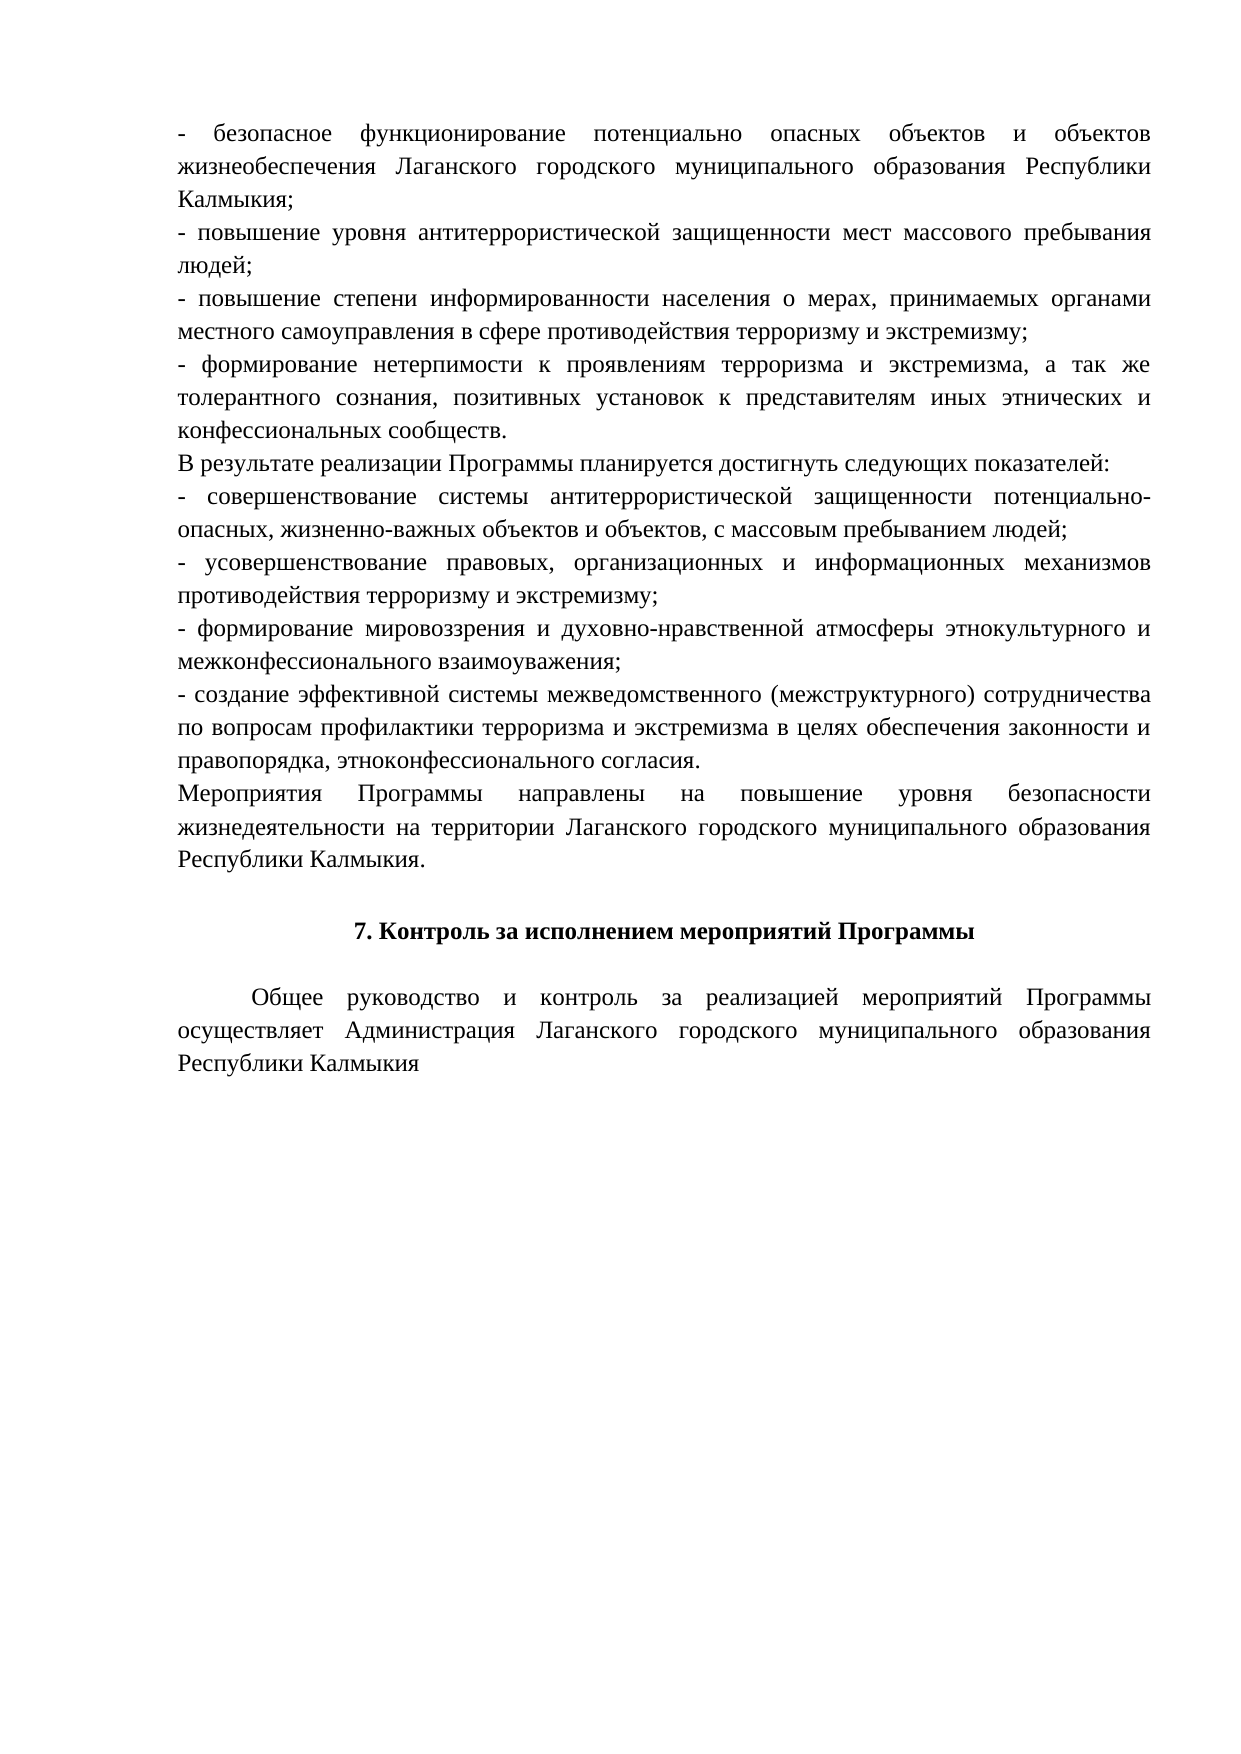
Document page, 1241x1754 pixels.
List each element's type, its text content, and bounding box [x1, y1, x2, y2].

text - создание эффективной системы межведомственного (межструктурного) сотрудничества по вопросам профилактики терроризма и экстремизма в целях обеспечения законности и правопорядка, этноконфессионального согласия. [177, 679, 1152, 774]
text - совершенствование системы антитеррористической защищенности потенциально-опасных, жизненно-важных объектов и объектов, с массовым пребыванием людей; [177, 481, 1152, 543]
text - безопасное функционирование потенциально опасных объектов и объектов жизнеобеспечения Лаганского городского муниципального образования Республики Калмыкия; [177, 118, 1152, 213]
text - повышение степени информированности населения о мерах, принимаемых органами местного самоуправления в сфере противодействия терроризму и экстремизму; [177, 283, 1152, 345]
text - усовершенствование правовых, организационных и информационных механизмов противодействия терроризму и экстремизму; [177, 547, 1152, 609]
text В результате реализации Программы планируется достигнуть следующих показателей: [177, 448, 1152, 477]
text - формирование мировоззрения и духовно-нравственной атмосферы этнокультурного и межконфессионального взаимоуважения; [177, 613, 1152, 675]
text 7. Контроль за исполнением мероприятий Программы [177, 916, 1152, 945]
text Мероприятия Программы направлены на повышение уровня безопасности жизнедеятельности на территории Лаганского городского муниципального образования Республики Калмыкия. [177, 778, 1152, 873]
text Общее руководство и контроль за реализацией мероприятий Программы осуществляет Администрация Лаганского городского муниципального образования Республики Калмыкия [177, 982, 1152, 1077]
text - повышение уровня антитеррористической защищенности мест массового пребывания людей; [177, 217, 1152, 279]
text - формирование нетерпимости к проявлениям терроризма и экстремизма, а так же толерантного сознания, позитивных установок к представителям иных этнических и конфессиональных сообществ. [177, 349, 1152, 444]
